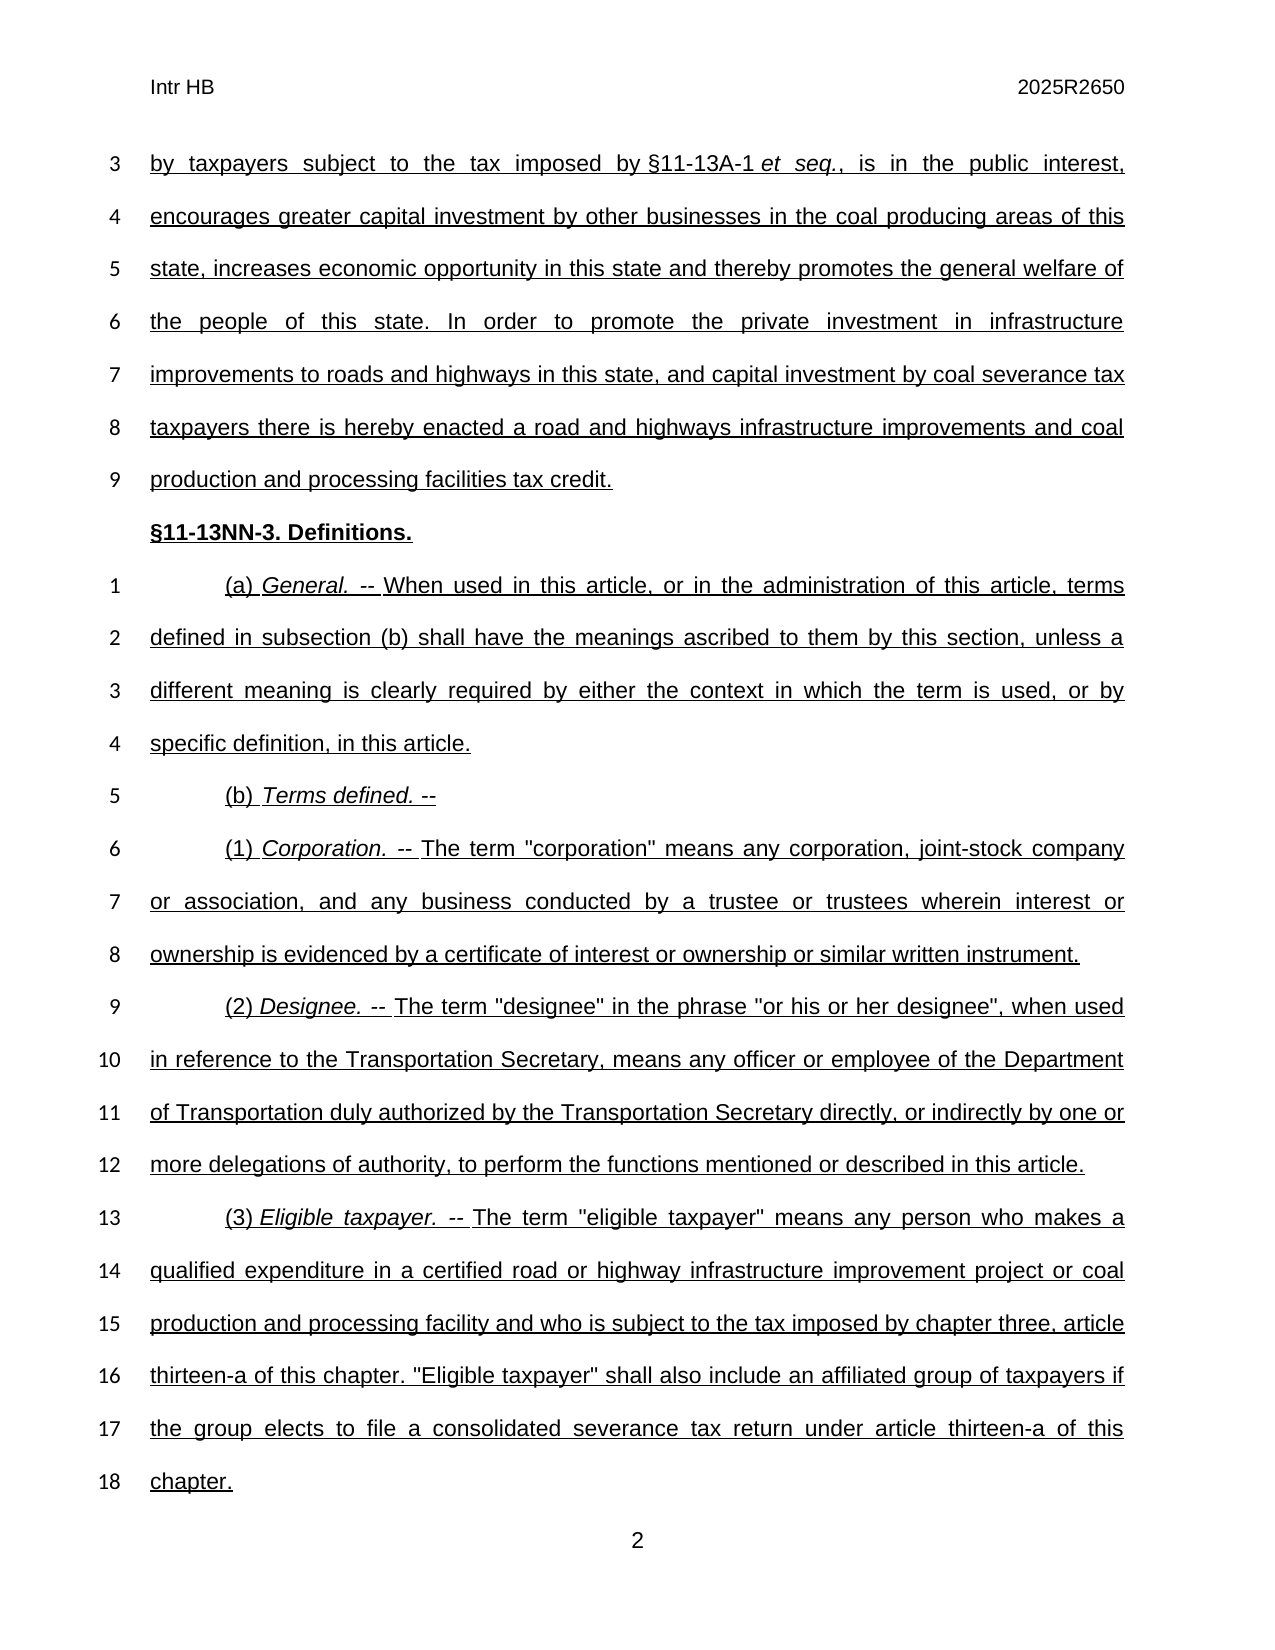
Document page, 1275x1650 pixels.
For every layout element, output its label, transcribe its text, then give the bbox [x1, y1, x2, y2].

text (1) Corporation. -- The term "corporation" means any corporation, joint-stock company or association, and any business conducted by a trustee or trustees wherein interest or ownership is evidenced by a certificate of interest or ownership or similar written instrument. [150, 835, 1125, 911]
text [150, 150, 1125, 173]
text (3) Eligible taxpayer. -- The term "eligible taxpayer" means any person who makes a qualified expenditure in a certified road or highway infrastructure improvement project or coal production and processing facility and who is subject to the tax imposed by chapter three, article thirteen-a of this chapter. "Eligible taxpayer" shall also include an affiliated group of taxpayers if the group elects to file a consolidated severance tax return under article thirteen-a of this chapter. [150, 1386, 1125, 1494]
text (b) Terms defined. -- [150, 782, 1125, 809]
text (3) Eligible taxpayer. -- The term "eligible taxpayer" means any person who makes a qualified expenditure in a certified road or highway infrastructure improvement project or coal production and processing facility and who is subject to the tax imposed by chapter three, article thirteen-a of this chapter. "Eligible taxpayer" shall also include an affiliated group of taxpayers if the group elects to file a consolidated severance tax return under article thirteen-a of this chapter. [150, 1281, 1125, 1332]
text (a) General. -- When used in this article, or in the administration of this article, terms defined in subsection (b) shall have the meanings ascribed to them by this section, unless a different meaning is clearly required by either the context in which the term is used, or by specific definition, in this article. [150, 572, 1125, 700]
text (2) Designee. -- The term "designee" in the phrase "or his or her designee", when used in reference to the Transportation Secretary, means any officer or employee of the Department of Transportation duly authorized by the Transportation Secretary directly, or indirectly by one or more delegations of authority, to perform the functions mentioned or described in this article. [150, 993, 1125, 1121]
text (1) Corporation. -- The term "corporation" means any corporation, joint-stock company or association, and any business conducted by a trustee or trustees wherein interest or ownership is evidenced by a certificate of interest or ownership or similar written instrument. [150, 912, 1125, 967]
text (a) General. -- When used in this article, or in the administration of this article, terms defined in subsection (b) shall have the meanings ascribed to them by this section, unless a different meaning is clearly required by either the context in which the term is used, or by specific definition, in this article. [150, 701, 1125, 756]
text (3) Eligible taxpayer. -- The term "eligible taxpayer" means any person who makes a qualified expenditure in a certified road or highway infrastructure improvement project or coal production and processing facility and who is subject to the tax imposed by chapter three, article thirteen-a of this chapter. "Eligible taxpayer" shall also include an affiliated group of taxpayers if the group elects to file a consolidated severance tax return under article thirteen-a of this chapter. [150, 1334, 1125, 1385]
subtitle §11-13NN-3. Definitions. [150, 519, 1125, 545]
text (3) Eligible taxpayer. -- The term "eligible taxpayer" means any person who makes a qualified expenditure in a certified road or highway infrastructure improvement project or coal production and processing facility and who is subject to the tax imposed by chapter three, article thirteen-a of this chapter. "Eligible taxpayer" shall also include an affiliated group of taxpayers if the group elects to file a consolidated severance tax return under article thirteen-a of this chapter. [150, 1204, 1125, 1280]
text (2) Designee. -- The term "designee" in the phrase "or his or her designee", when used in reference to the Transportation Secretary, means any officer or employee of the Department of Transportation duly authorized by the Transportation Secretary directly, or indirectly by one or more delegations of authority, to perform the functions mentioned or described in this article. [150, 1123, 1125, 1178]
